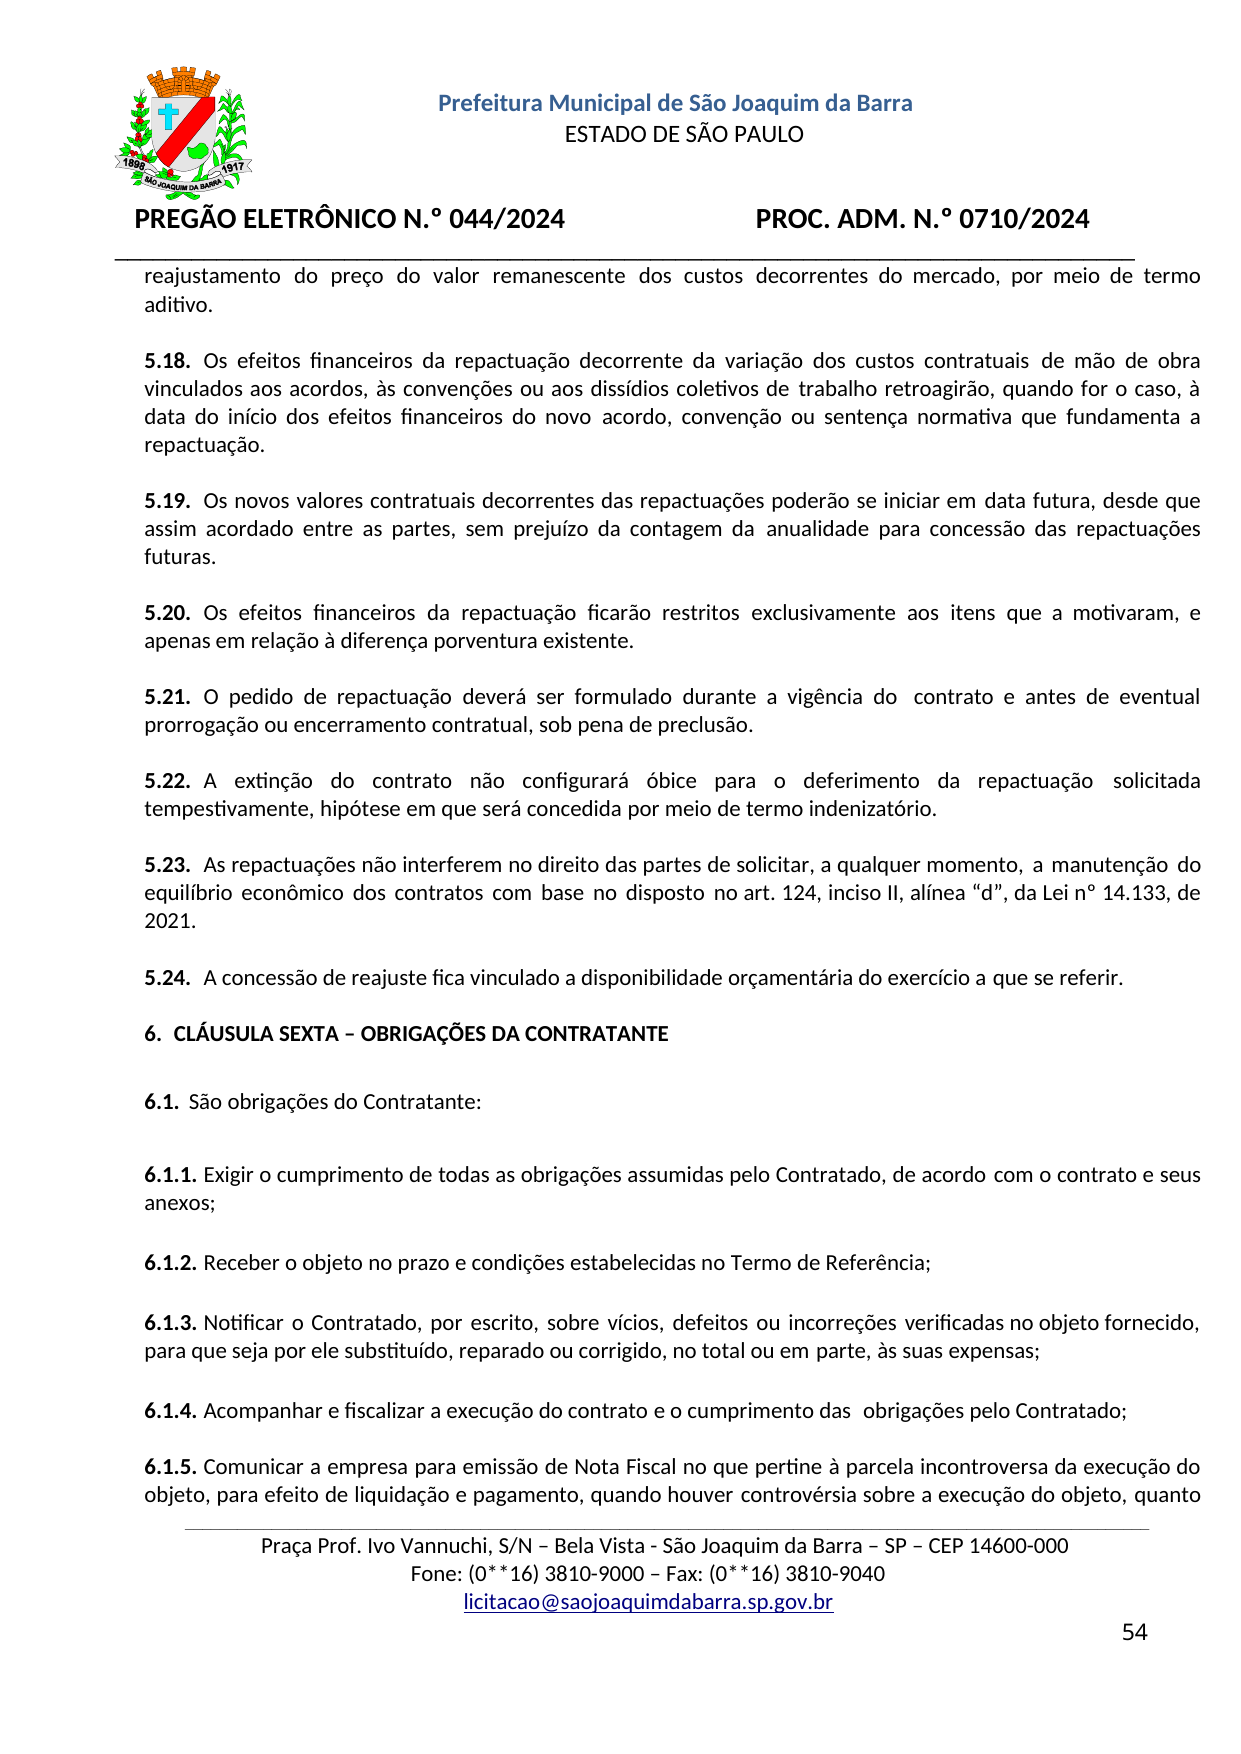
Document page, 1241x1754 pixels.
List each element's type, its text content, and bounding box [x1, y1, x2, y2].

list Os efeitos financeiros da repactuação decorrente da variação dos custos contratuais de mão de obra vinculados aos acordos, às convenções ou aos dissídios coletivos de trabalho retroagirão, quando for o caso, à data do início dos efeitos financeiros do novo acordo, convenção ou sentença normativa que fundamenta a repactuação. [144, 346, 1201, 458]
list Os efeitos financeiros da repactuação ficarão restritos exclusivamente aos itens que a motivaram, e apenas em relação à diferença porventura existente. [144, 598, 1201, 654]
list A extinção do contrato não configurará óbice para o deferimento da repactuação solicitada tempestivamente, hipótese em que será concedida por meio de termo indenizatório. [144, 766, 1201, 822]
list São obrigações do Contratante: [144, 1087, 1148, 1115]
list As repactuações não interferem no direito das partes de solicitar, a qualquer momento, a manutenção do equilíbrio econômico dos contratos com base no disposto no art. 124, inciso II, alínea “d”, da Lei nº 14.133, de 2021. [144, 851, 1201, 934]
subtitle CLÁUSULA SEXTA – OBRIGAÇÕES DA CONTRATANTE [144, 1019, 1148, 1047]
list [144, 262, 1201, 318]
list O pedido de repactuação deverá ser formulado durante a vigência do contrato e antes de eventual prorrogação ou encerramento contratual, sob pena de preclusão. [144, 682, 1201, 738]
list Notificar o Contratado, por escrito, sobre vícios, defeitos ou incorreções verificadas no objeto fornecido, para que seja por ele substituído, reparado ou corrigido, no total ou em parte, às suas expensas; [144, 1308, 1201, 1364]
list A concessão de reajuste fica vinculado a disponibilidade orçamentária do exercício a que se referir. [144, 963, 1201, 991]
list Acompanhar e fiscalizar a execução do contrato e o cumprimento das obrigações pelo Contratado; [144, 1396, 1201, 1424]
list Exigir o cumprimento de todas as obrigações assumidas pelo Contratado, de acordo com o contrato e seus anexos; [144, 1160, 1201, 1216]
list Os novos valores contratuais decorrentes das repactuações poderão se iniciar em data futura, desde que assim acordado entre as partes, sem prejuízo da contagem da anualidade para concessão das repactuações futuras. [144, 486, 1201, 570]
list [144, 1452, 1201, 1508]
list Receber o objeto no prazo e condições estabelecidas no Termo de Referência; [144, 1248, 1201, 1276]
